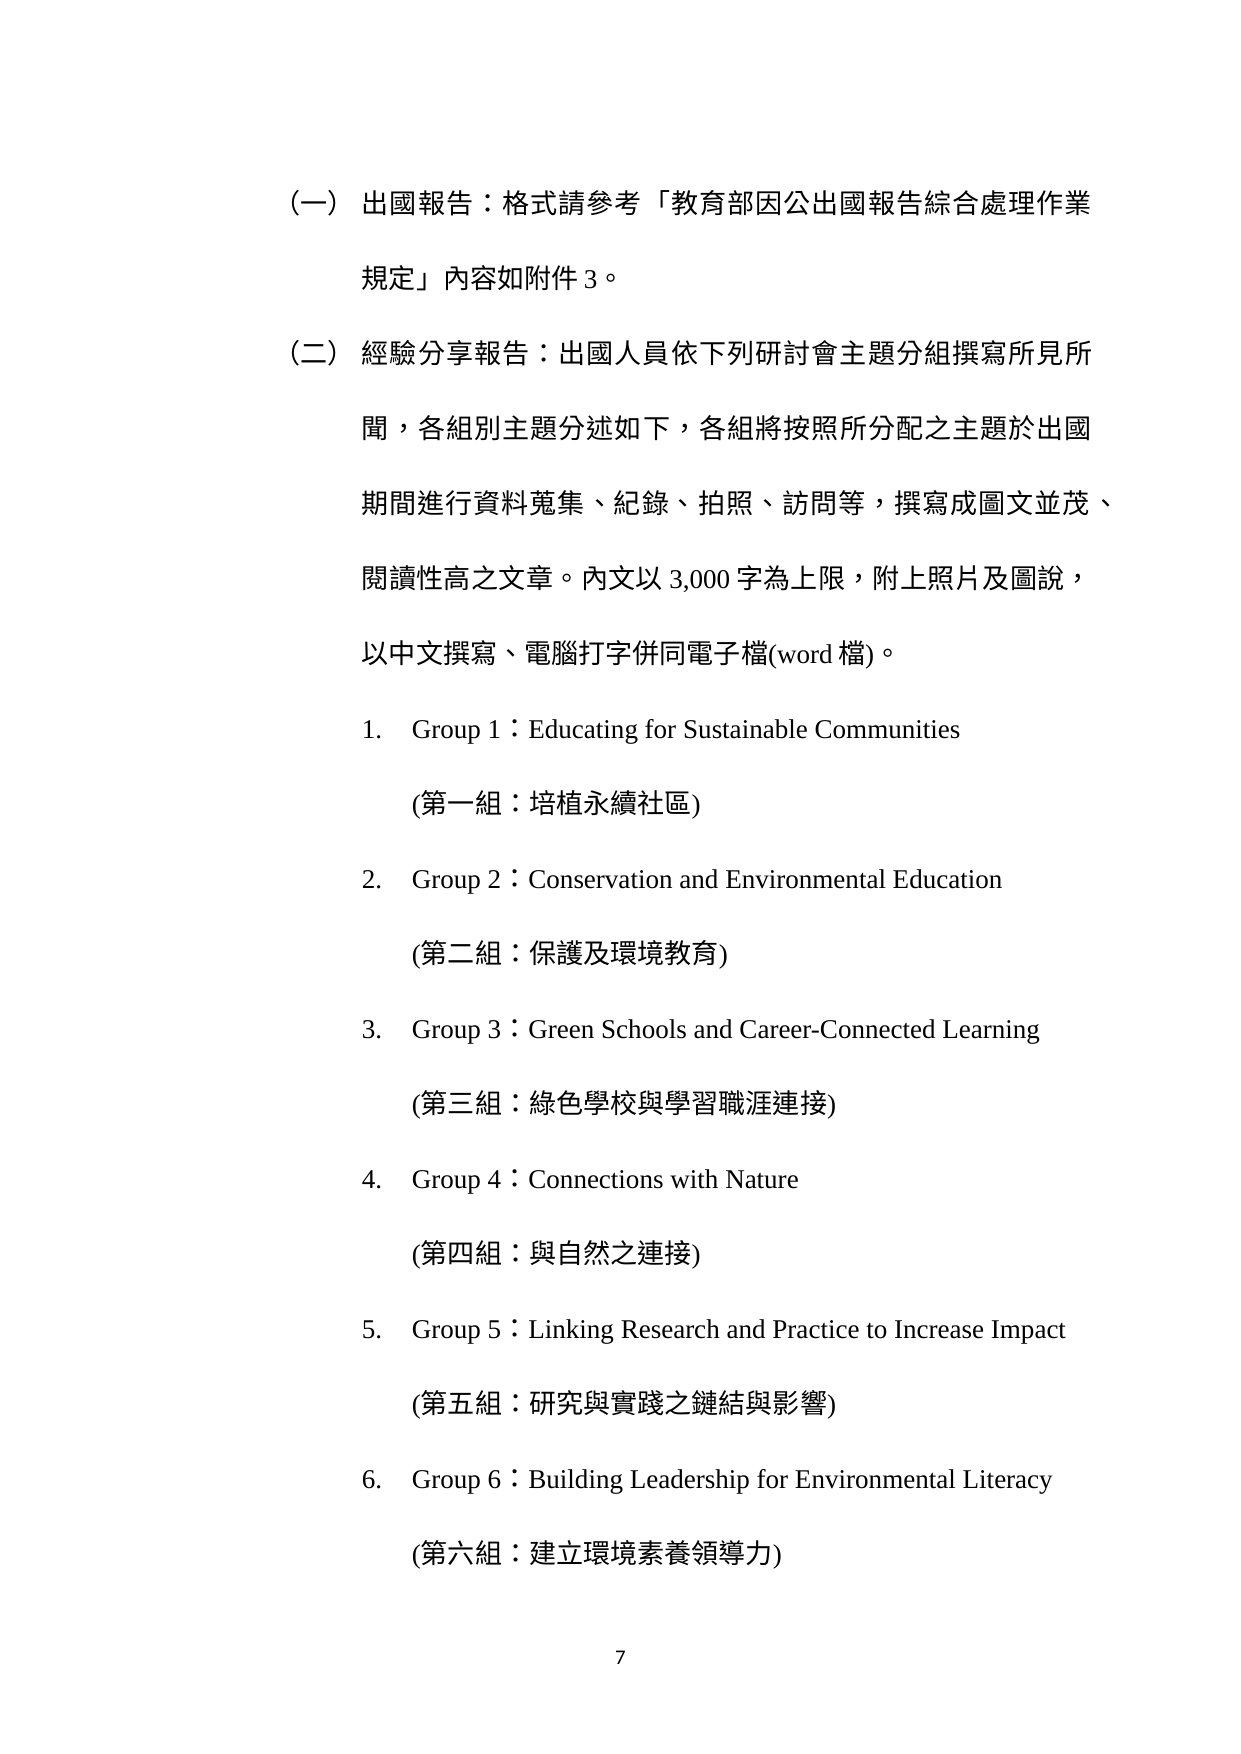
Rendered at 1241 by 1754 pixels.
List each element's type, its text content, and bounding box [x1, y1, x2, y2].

list Group 1：Educating for Sustainable Communities [362, 689, 1092, 764]
list (第一組：培植永續社區) [412, 764, 1092, 839]
list (第六組：建立環境素養領導力) [412, 1514, 1092, 1589]
list 經驗分享報告：出國人員依下列研討會主題分組撰寫所見所聞，各組別主題分述如下，各組將按照所分配之主題於出國期間進行資料蒐集、紀錄、拍照、訪問等，撰寫成圖文並茂、閱讀性高之文章。內文以3,000字為上限，附上照片及圖說，以中文撰寫、電腦打字併同電子檔(word檔)。 [273, 314, 1092, 689]
list Group 2：Conservation and Environmental Education [362, 839, 1092, 914]
list Group 3：Green Schools and Career-Connected Learning [362, 989, 1092, 1064]
list Group 6：Building Leadership for Environmental Literacy [362, 1439, 1092, 1514]
list (第五組：研究與實踐之鏈結與影響) [412, 1364, 1092, 1439]
list (第四組：與自然之連接) [412, 1214, 1092, 1289]
list (第二組：保護及環境教育) [412, 914, 1092, 989]
list (第三組：綠色學校與學習職涯連接) [412, 1064, 1092, 1139]
list Group 5：Linking Research and Practice to Increase Impact [362, 1289, 1092, 1364]
list Group 4：Connections with Nature [362, 1139, 1092, 1214]
list 出國報告：格式請參考「教育部因公出國報告綜合處理作業規定」內容如附件3。 [273, 164, 1092, 314]
